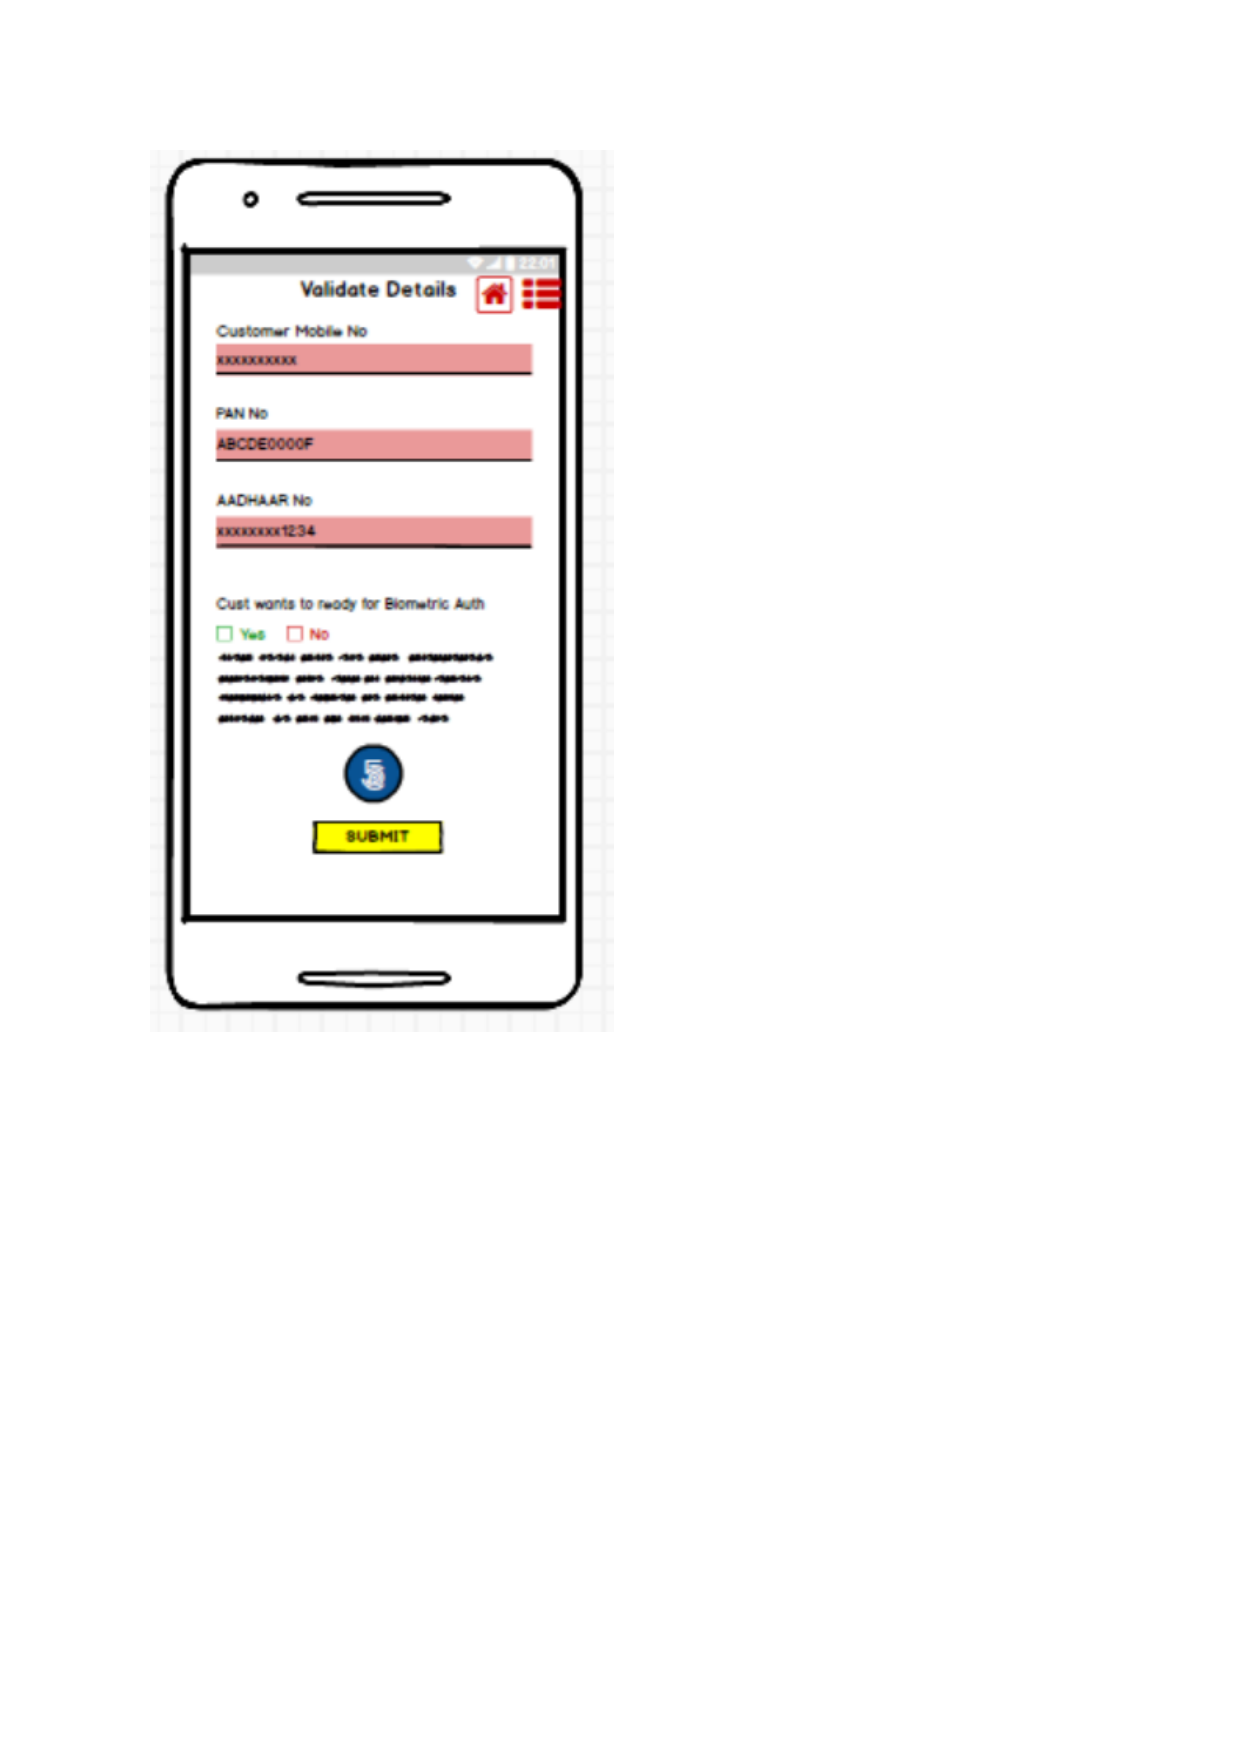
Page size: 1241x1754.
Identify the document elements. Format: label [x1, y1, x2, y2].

picture [150, 150, 614, 1032]
